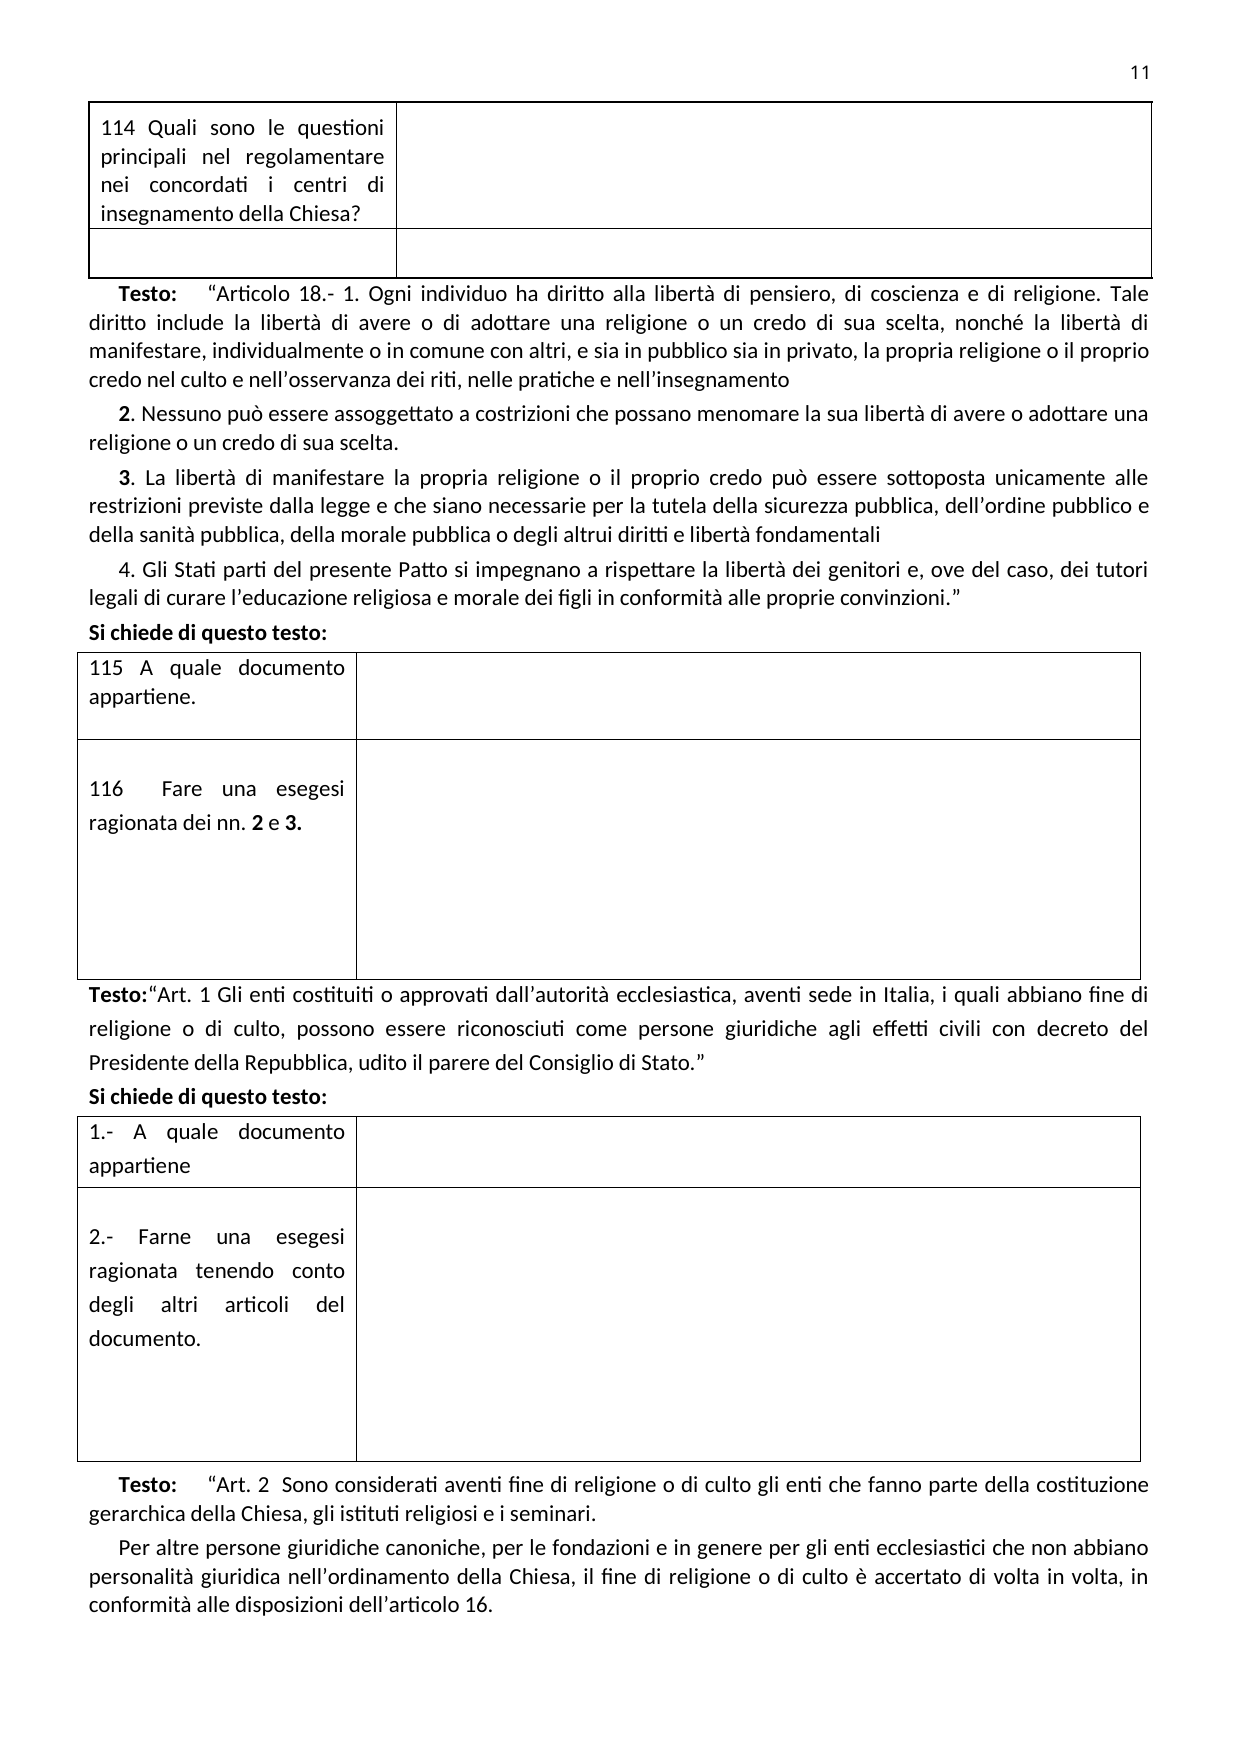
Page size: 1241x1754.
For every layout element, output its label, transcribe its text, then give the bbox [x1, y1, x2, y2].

text Testo: “Art. 2 Sono considerati aventi fine di religione o di culto gli enti che fanno parte della costituzione gerarchica della Chiesa, gli istituti religiosi e i seminari. [89, 1470, 1152, 1527]
table_header [357, 653, 1140, 739]
table_cell 2.- Farne una esegesi ragionata tenendo conto degli altri articoli del documento. [78, 1188, 356, 1461]
text 2. Nessuno può essere assoggettato a costrizioni che possano menomare la sua libertà di avere o adottare una religione o un credo di sua scelta. [89, 399, 1152, 456]
text Testo: “Art. 1 Gli enti costituiti o approvati dall’autorità ecclesiastica, aventi sede in Italia, i quali abbiano fine di religione o di culto, possono essere riconosciuti come persone giuridiche agli effetti civili con decreto del Presidente della Repubblica, udito il parere del Consiglio di Stato.” [89, 979, 1152, 1076]
text Si chiede di questo testo: [89, 1082, 1152, 1111]
text Si chiede di questo testo: [89, 618, 1152, 646]
table_header 1.- A quale documento appartiene [78, 1117, 356, 1187]
text Per altre persone giuridiche canoniche, per le fondazioni e in genere per gli enti ecclesiastici che non abbiano personalità giuridica nell’ordinamento della Chiesa, il fine di religione o di culto è accertato di volta in volta, in conformità alle disposizioni dell’articolo 16. [89, 1533, 1152, 1619]
table_cell [357, 740, 1140, 978]
table_header [357, 1117, 1140, 1187]
table_cell Fare una esegesi ragionata dei nn. 2 e 3. [78, 740, 356, 978]
table_cell [90, 229, 396, 277]
text 4. Gli Stati parti del presente Patto si impegnano a rispettare la libertà dei genitori e, ove del caso, dei tutori legali di curare l’educazione religiosa e morale dei figli in conformità alle proprie convinzioni.” [89, 554, 1152, 612]
table_header A quale documento appartiene. [78, 653, 356, 739]
table_cell [397, 103, 1151, 227]
text 3. La libertà di manifestare la propria religione o il proprio credo può essere sottoposta unicamente alle restrizioni previste dalla legge e che siano necessarie per la tutela della sicurezza pubblica, dell’ordine pubblico e della sanità pubblica, della morale pubblica o degli altrui diritti e libertà fondamentali [89, 463, 1152, 548]
table_cell Quali sono le questioni principali nel regolamentare nei concordati i centri di insegnamento della Chiesa? [90, 103, 396, 227]
text Testo: “Articolo 18.- 1. Ogni individuo ha diritto alla libertà di pensiero, di coscienza e di religione. Tale diritto include la libertà di avere o di adottare una religione o un credo di sua scelta, nonché la libertà di manifestare, individualmente o in comune con altri, e sia in pubblico sia in privato, la propria religione o il proprio credo nel culto e nell’osservanza dei riti, nelle pratiche e nell’insegnamento [89, 279, 1152, 393]
table_cell [397, 229, 1151, 277]
table_cell [357, 1188, 1140, 1461]
